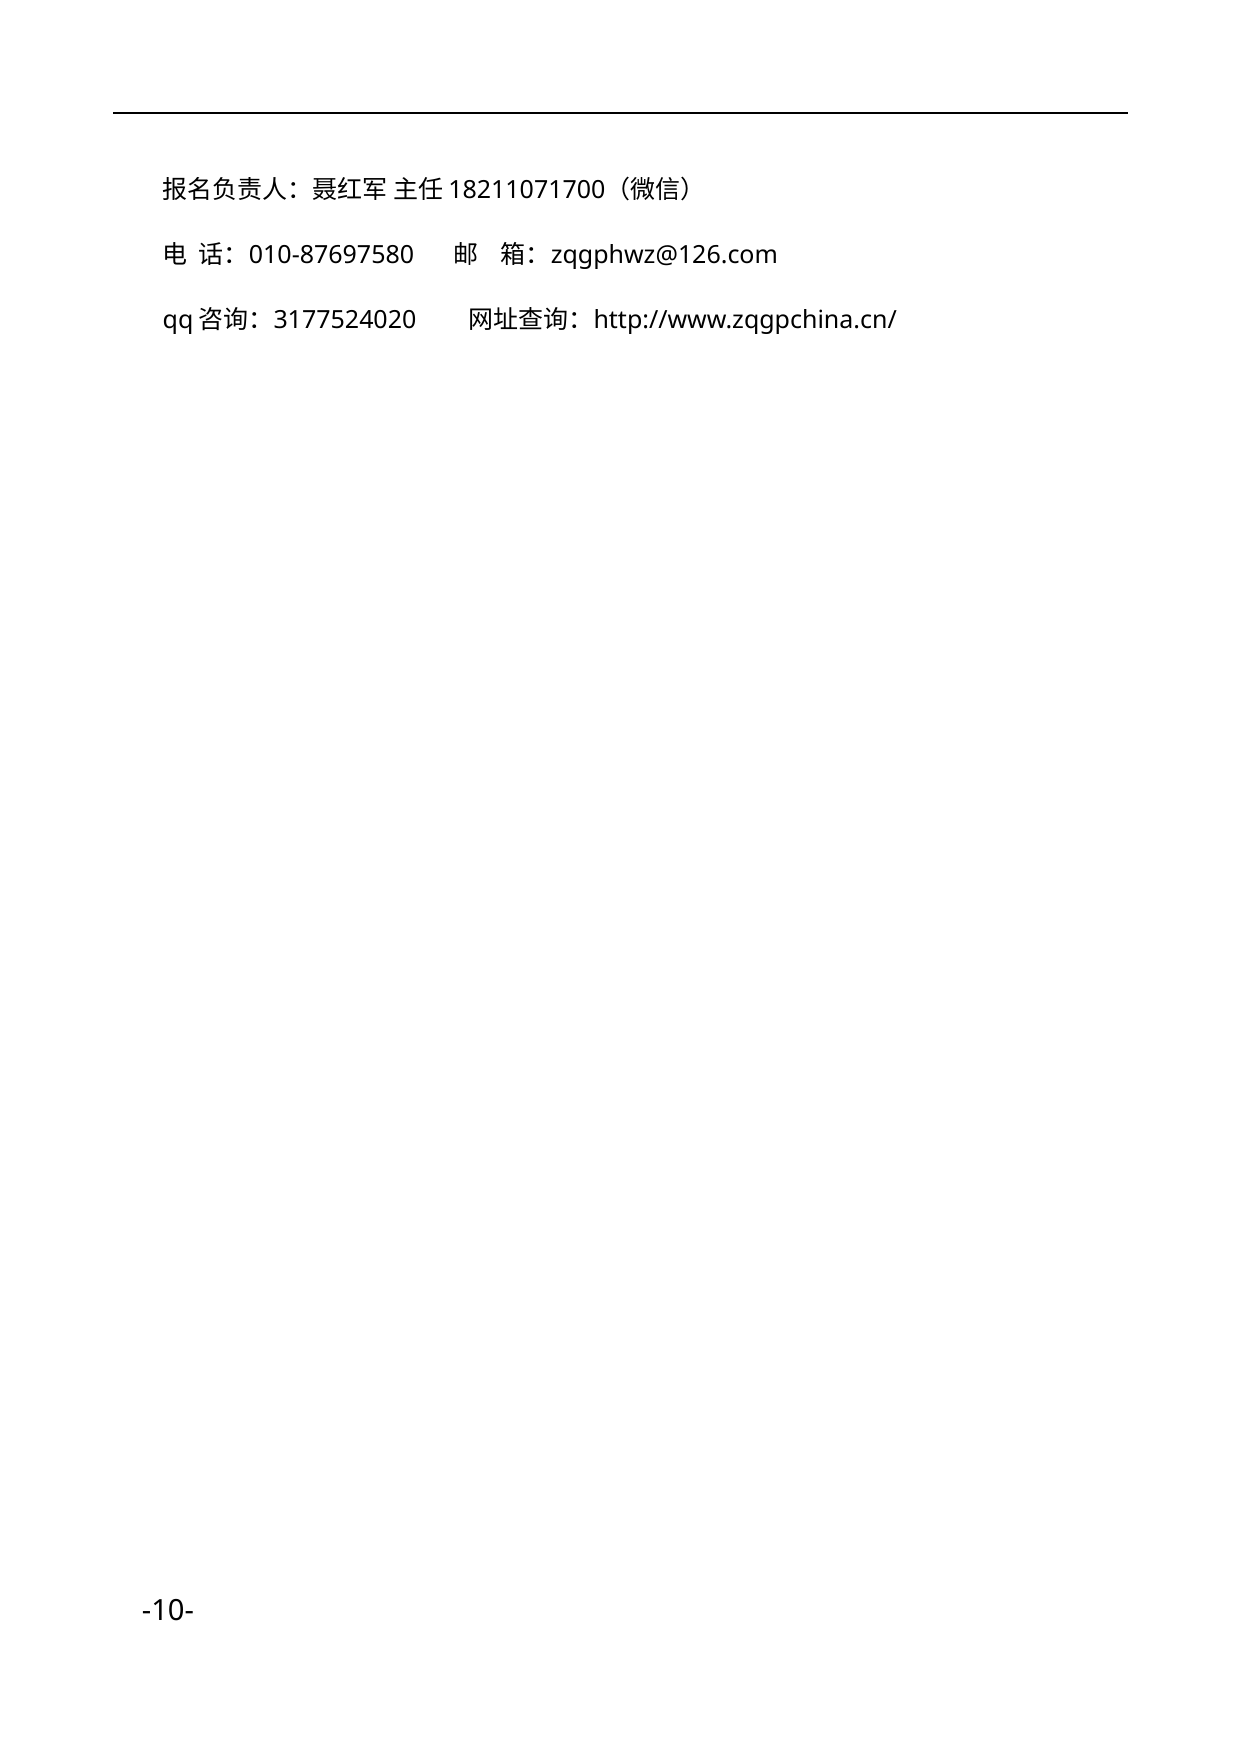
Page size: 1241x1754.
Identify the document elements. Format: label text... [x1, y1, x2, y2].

text 报名负责人：聂红军 主任18211071700（微信） [112, 155, 1128, 220]
text 电 话：010-87697580 邮 箱：zqgphwz@126.com [112, 220, 1128, 285]
text qq咨询：3177524020 网址查询：http://www.zqgpchina.cn/ [112, 285, 1128, 350]
